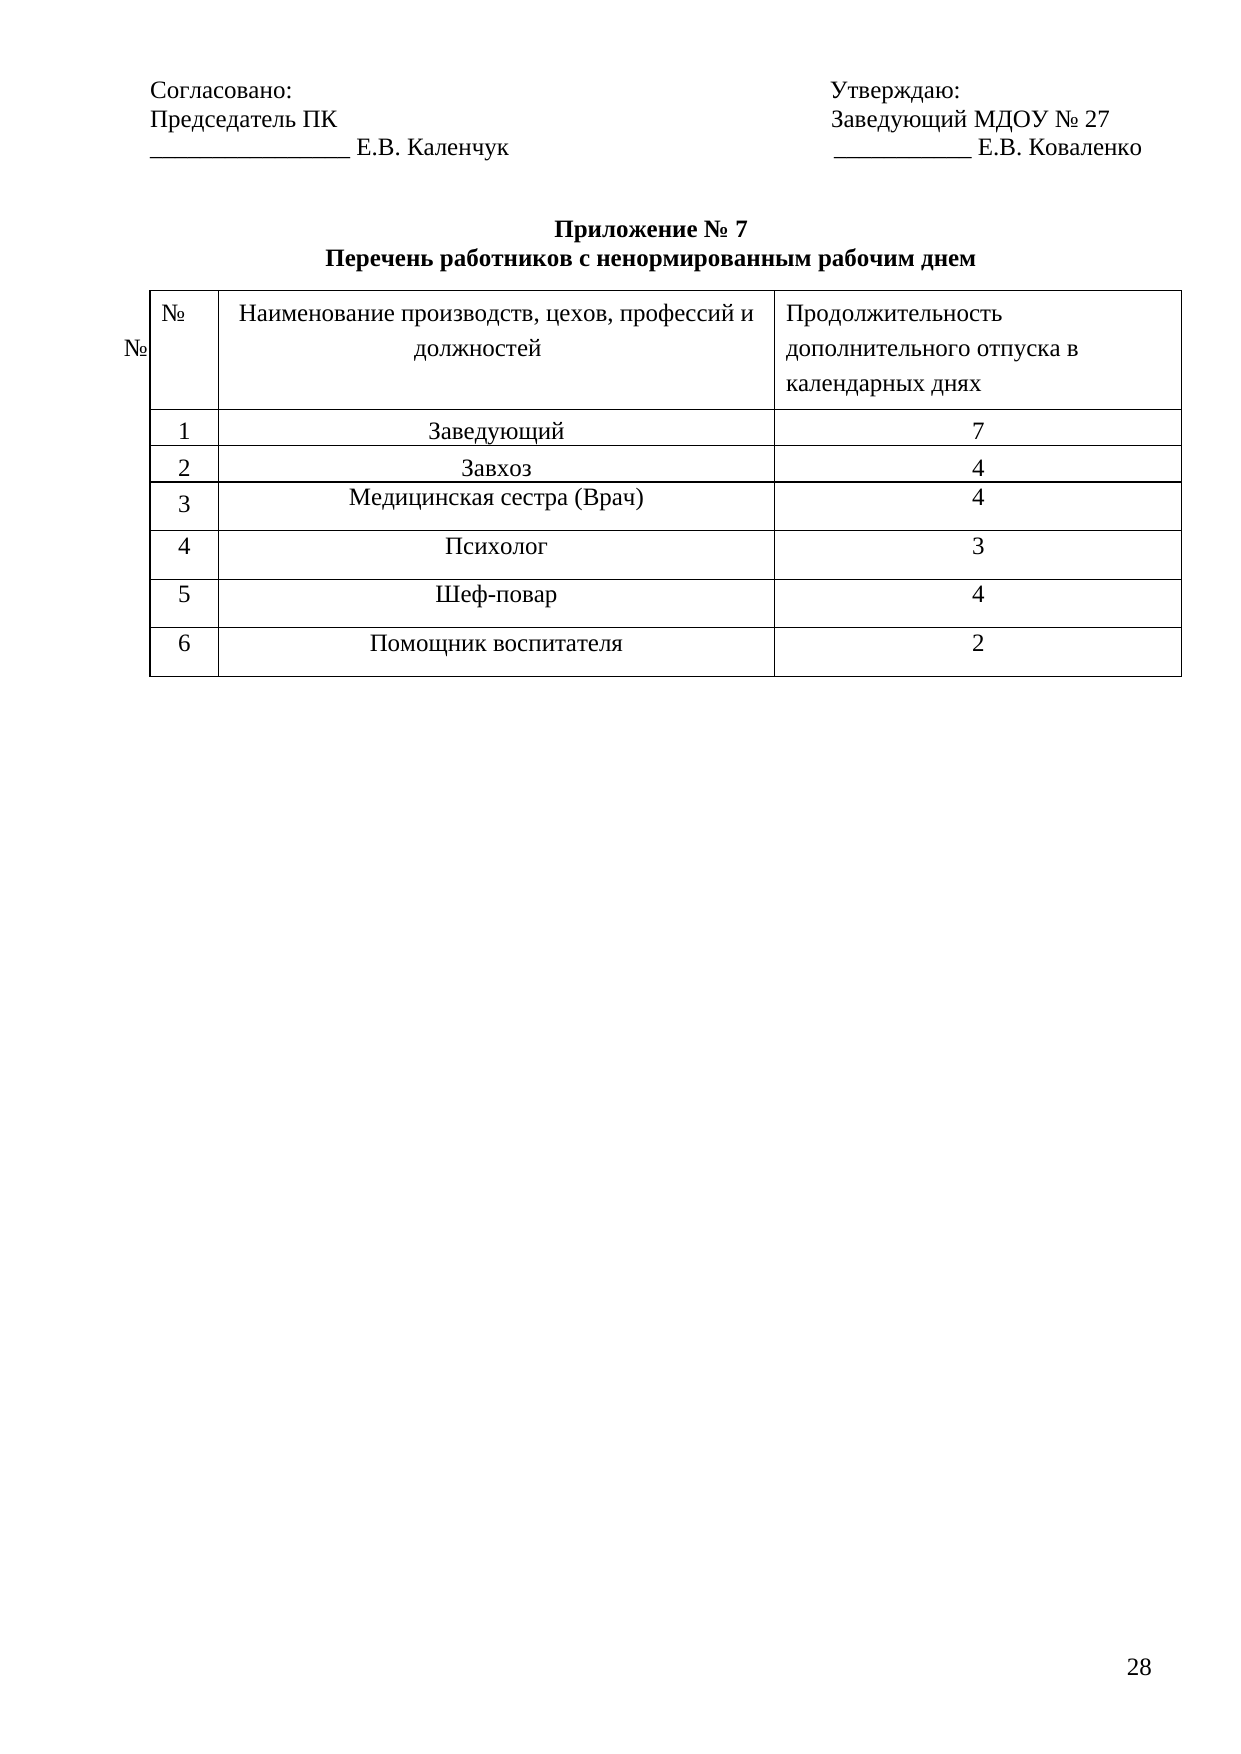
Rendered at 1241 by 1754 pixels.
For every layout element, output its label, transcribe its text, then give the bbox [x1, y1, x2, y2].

table_cell 6 [151, 628, 218, 676]
table_cell Заведующий [219, 410, 774, 445]
table_cell Завхоз [219, 446, 774, 481]
table_cell Помощник воспитателя [219, 628, 774, 676]
table_cell 2 [151, 446, 218, 481]
table_header №№ [151, 291, 218, 409]
text Перечень работников с ненормированным рабочим днем [150, 243, 1152, 271]
table_cell Шеф-повар [219, 580, 774, 627]
table_cell 4 [775, 580, 1181, 627]
table_cell 2 [775, 628, 1181, 676]
table_cell 4 [775, 483, 1181, 530]
text Приложение № 7 [150, 214, 1152, 243]
table_cell 3 [775, 531, 1181, 578]
table_header Продолжительность дополнительного отпуска в календарных днях [775, 291, 1181, 409]
table_header Наименование производств, цехов, профессий и должностей [219, 291, 774, 409]
table_cell 4 [151, 531, 218, 578]
table_cell Медицинская сестра (Врач) [219, 483, 774, 530]
table_cell Психолог [219, 531, 774, 578]
table_cell 1 [151, 410, 218, 445]
table_cell 5 [151, 580, 218, 627]
table_cell 4 [775, 446, 1181, 481]
table_cell 7 [775, 410, 1181, 445]
table_cell 3 [151, 483, 218, 530]
text Согласовано: Утверждаю: Председатель ПК Заведующий МДОУ № 27 ________________ Е.В. Каленчук ___________ Е.В. Коваленко [150, 75, 1152, 161]
